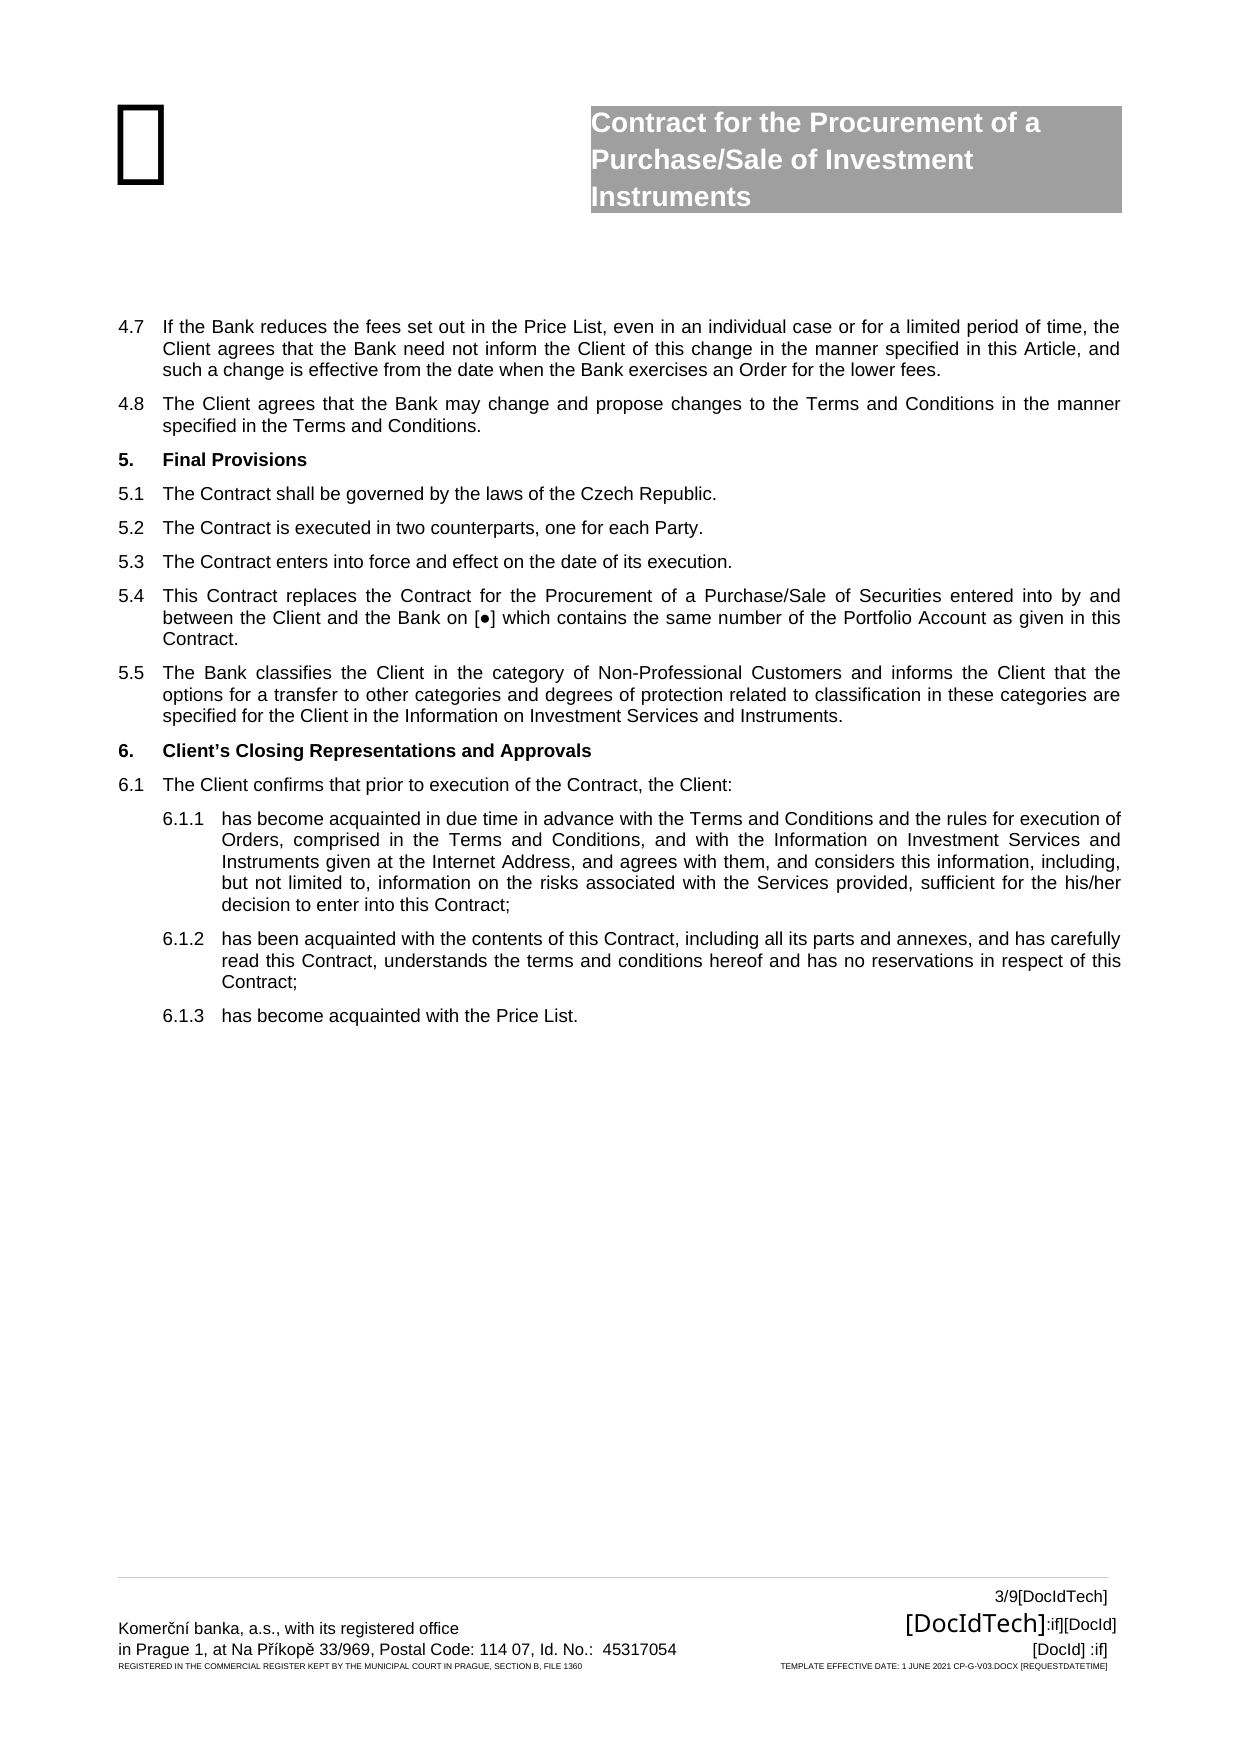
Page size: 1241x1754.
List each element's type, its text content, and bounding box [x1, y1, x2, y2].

subtitle The Bank classifies the Client in the category of Non-Professional Customers and informs the Client that the options for a transfer to other categories and degrees of protection related to classification in these categories are specified for the Client in the Information on Investment Services and Instruments. [118, 662, 1122, 727]
subtitle Client’s Closing Representations and Approvals [118, 739, 1122, 761]
subtitle has become acquainted in due time in advance with the Terms and Conditions and the rules for execution of Orders, comprised in the Terms and Conditions, and with the Information on Investment Services and Instruments given at the Internet Address, and agrees with them, and considers this information, including, but not limited to, information on the risks associated with the Services provided, sufficient for the his/her decision to enter into this Contract; [162, 807, 1122, 915]
subtitle The Contract enters into force and effect on the date of its execution. [118, 551, 1122, 572]
subtitle If the Bank reduces the fees set out in the Price List, even in an individual case or for a limited period of time, the Client agrees that the Bank need not inform the Client of this change in the manner specified in this Article, and such a change is effective from the date when the Bank exercises an Order for the lower fees. [118, 316, 1122, 381]
subtitle Final Provisions [118, 449, 1122, 470]
subtitle This Contract replaces the Contract for the Procurement of a Purchase/Sale of Securities entered into by and between the Client and the Bank on [●] which contains the same number of the Portfolio Account as given in this Contract. [118, 585, 1122, 650]
subtitle has become acquainted with the Price List. [162, 1005, 1122, 1027]
subtitle The Contract is executed in two counterparts, one for each Party. [118, 517, 1122, 538]
subtitle The Client agrees that the Bank may change and propose changes to the Terms and Conditions in the manner specified in the Terms and Conditions. [118, 393, 1122, 436]
subtitle has been acquainted with the contents of this Contract, including all its parts and annexes, and has carefully read this Contract, understands the terms and conditions hereof and has no reservations in respect of this Contract; [162, 928, 1122, 992]
subtitle The Client confirms that prior to execution of the Contract, the Client: [118, 773, 1122, 795]
subtitle The Contract shall be governed by the laws of the Czech Republic. [118, 483, 1122, 504]
